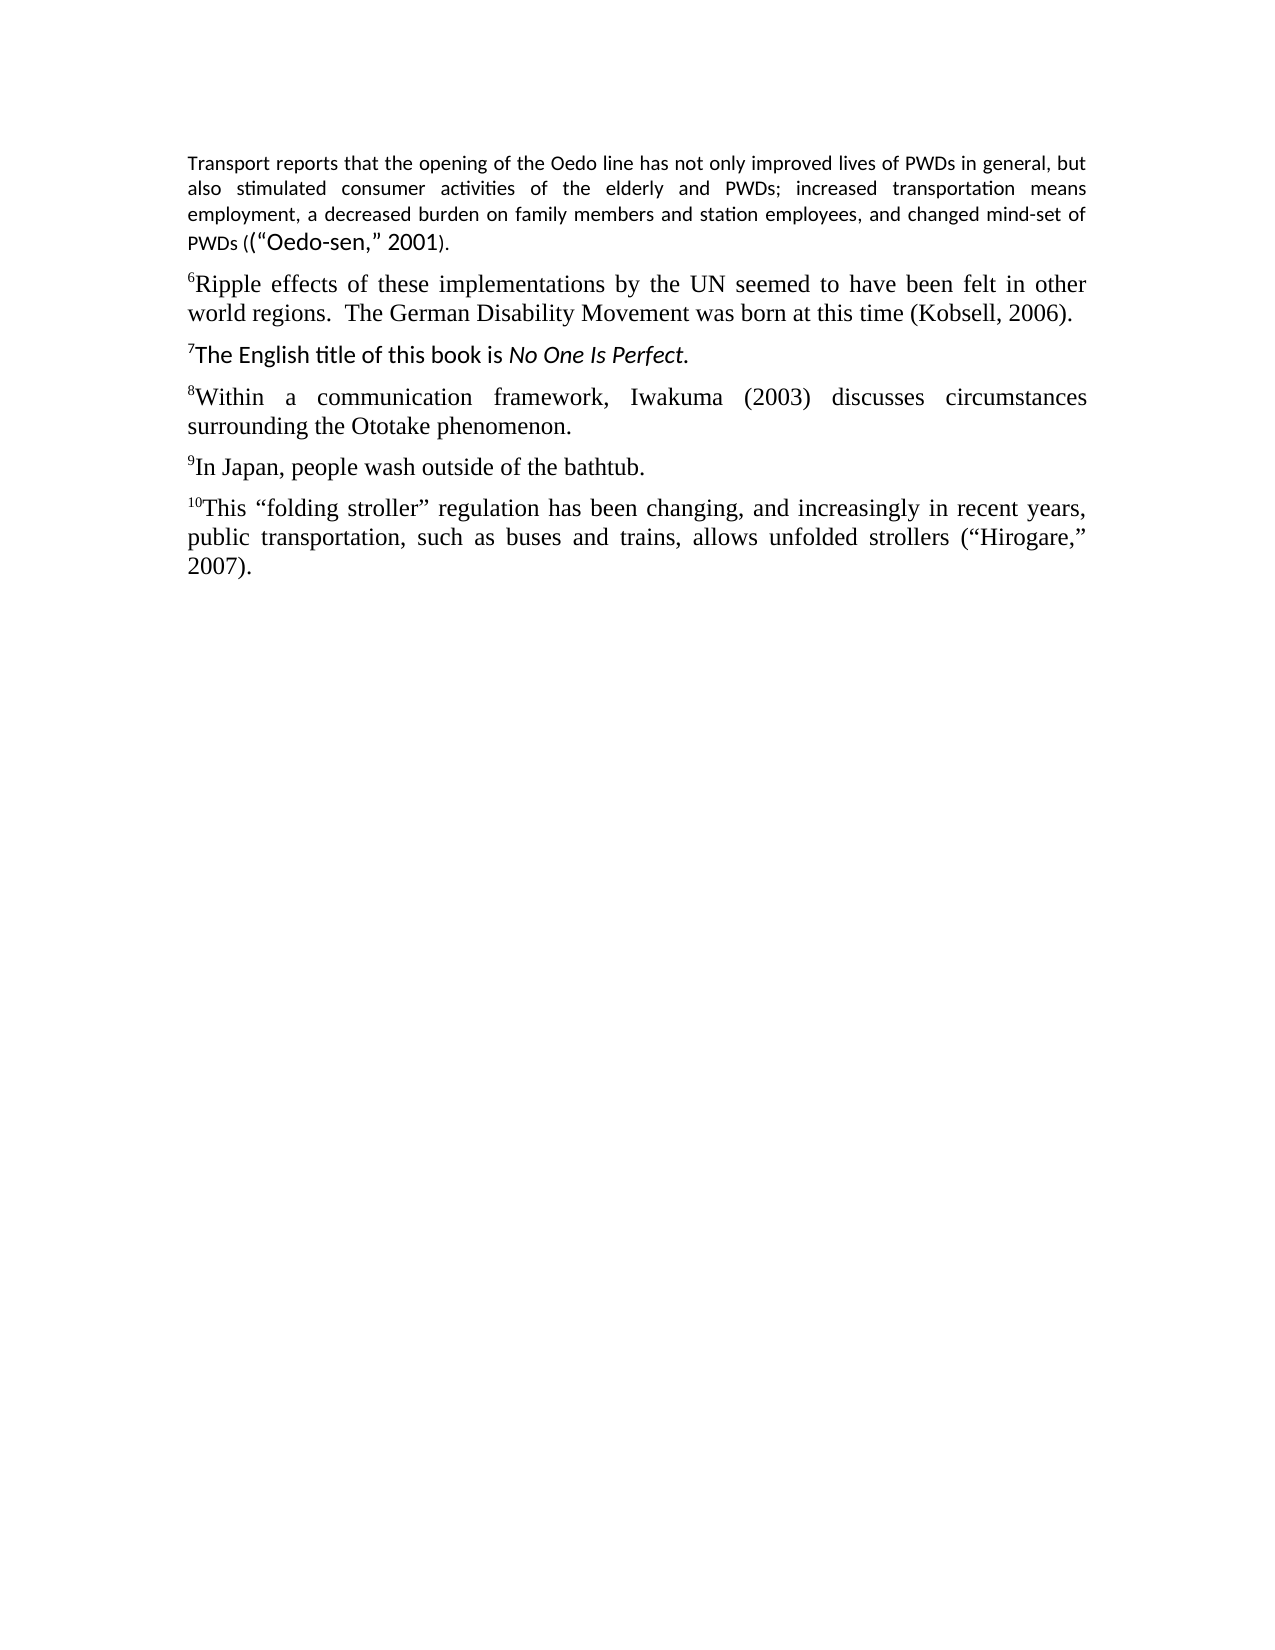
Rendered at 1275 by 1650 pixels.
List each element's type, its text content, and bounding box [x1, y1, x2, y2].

text 10This “folding stroller” regulation has been changing, and increasingly in recent years, public transportation, such as buses and trains, allows unfolded strollers (“Hirogare,” 2007). [187, 493, 1087, 580]
text 7The English title of this book is No One Is Perfect. [187, 339, 1087, 370]
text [187, 150, 1087, 257]
text 9In Japan, people wash outside of the bathtub. [187, 452, 1087, 481]
text 8Within a communication framework, Iwakuma (2003) discusses circumstances surrounding the Ototake phenomenon. [187, 382, 1087, 440]
text 6Ripple effects of these implementations by the UN seemed to have been felt in other world regions. The German Disability Movement was born at this time (Kobsell, 2006). [187, 269, 1087, 327]
